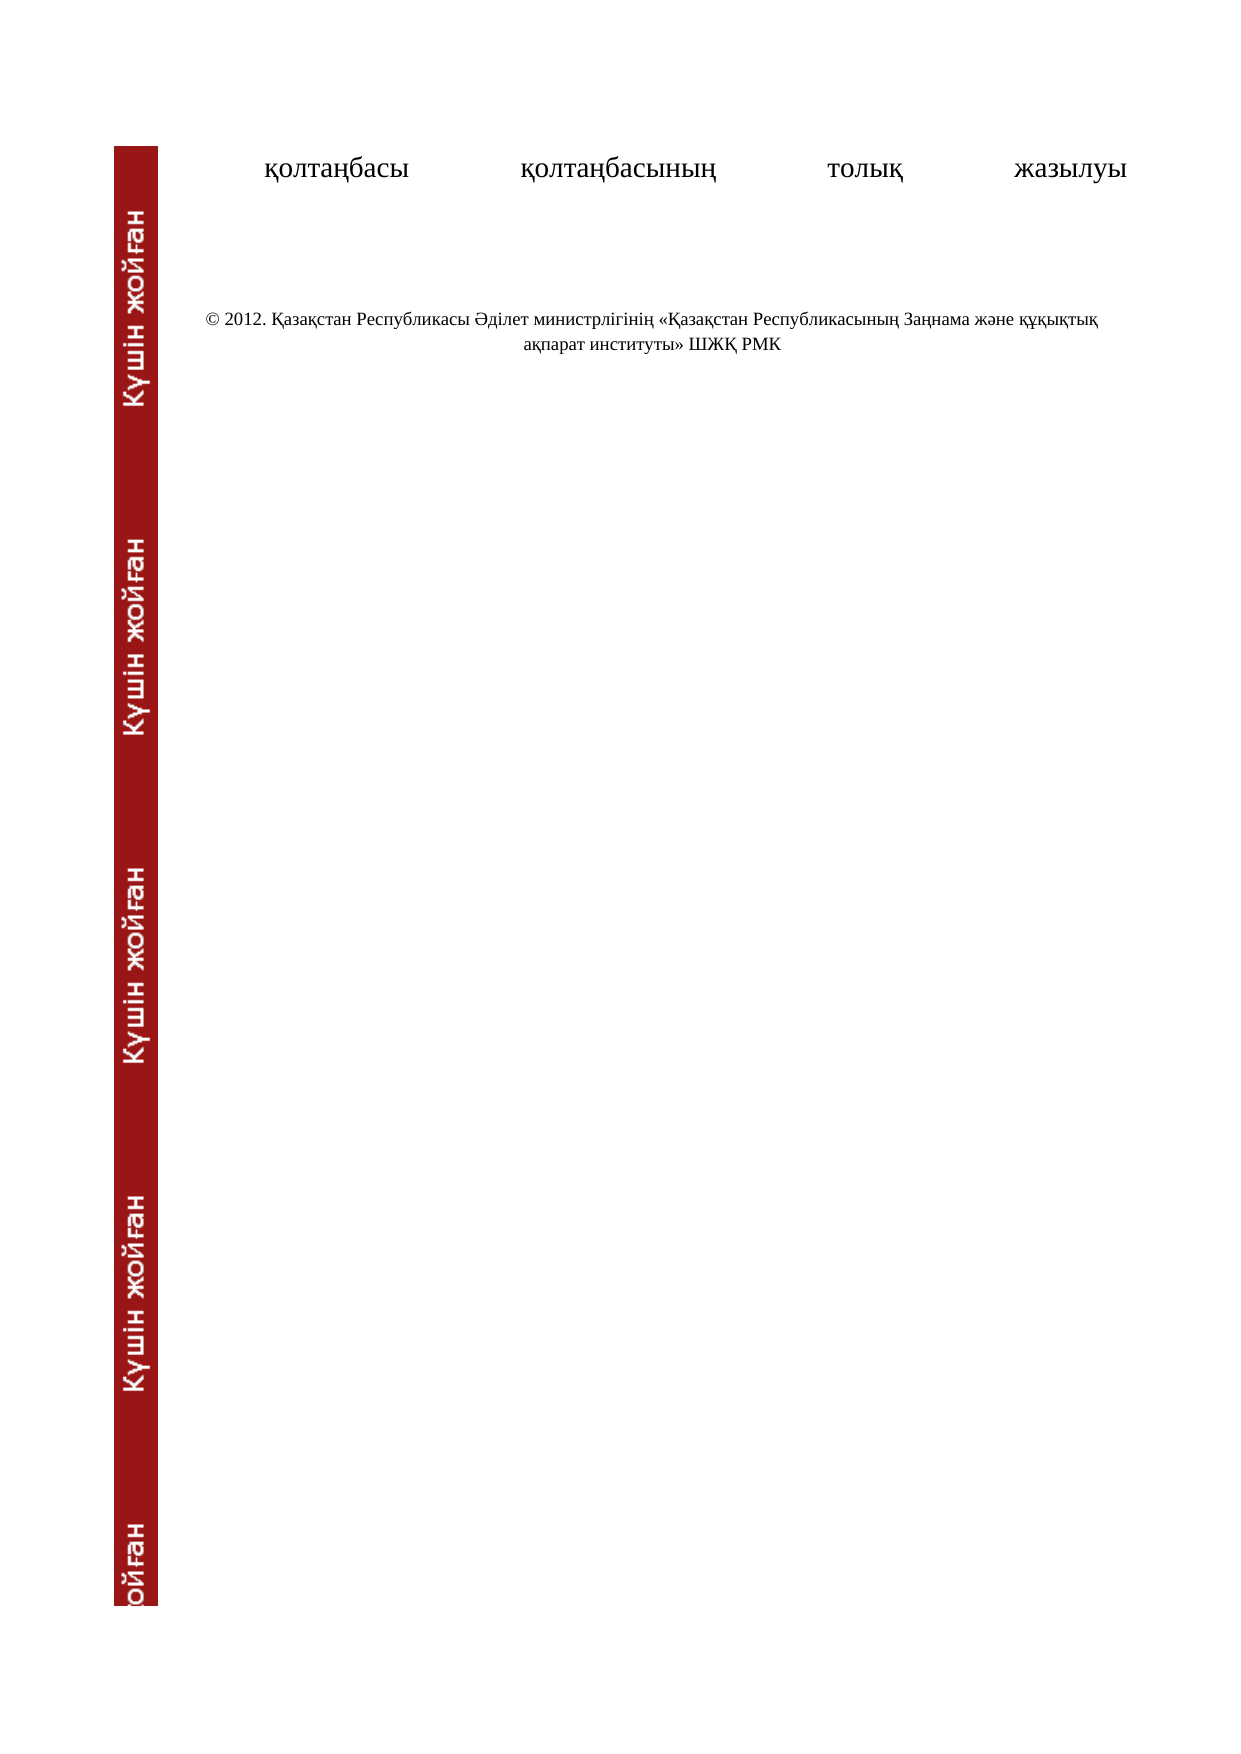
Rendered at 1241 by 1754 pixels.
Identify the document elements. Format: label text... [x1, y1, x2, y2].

text © 2012. Қазақстан Республикасы Әділет министрлігінің «Қазақстан Республикасының Заңнама және құқықтық ақпарат институты» ШЖҚ РМК [112, 308, 1128, 354]
text қолтаңбасы қолтаңбасының толық жазылуы [112, 150, 1128, 214]
picture [114, 354, 158, 1606]
picture [114, 214, 158, 308]
picture [114, 146, 158, 150]
